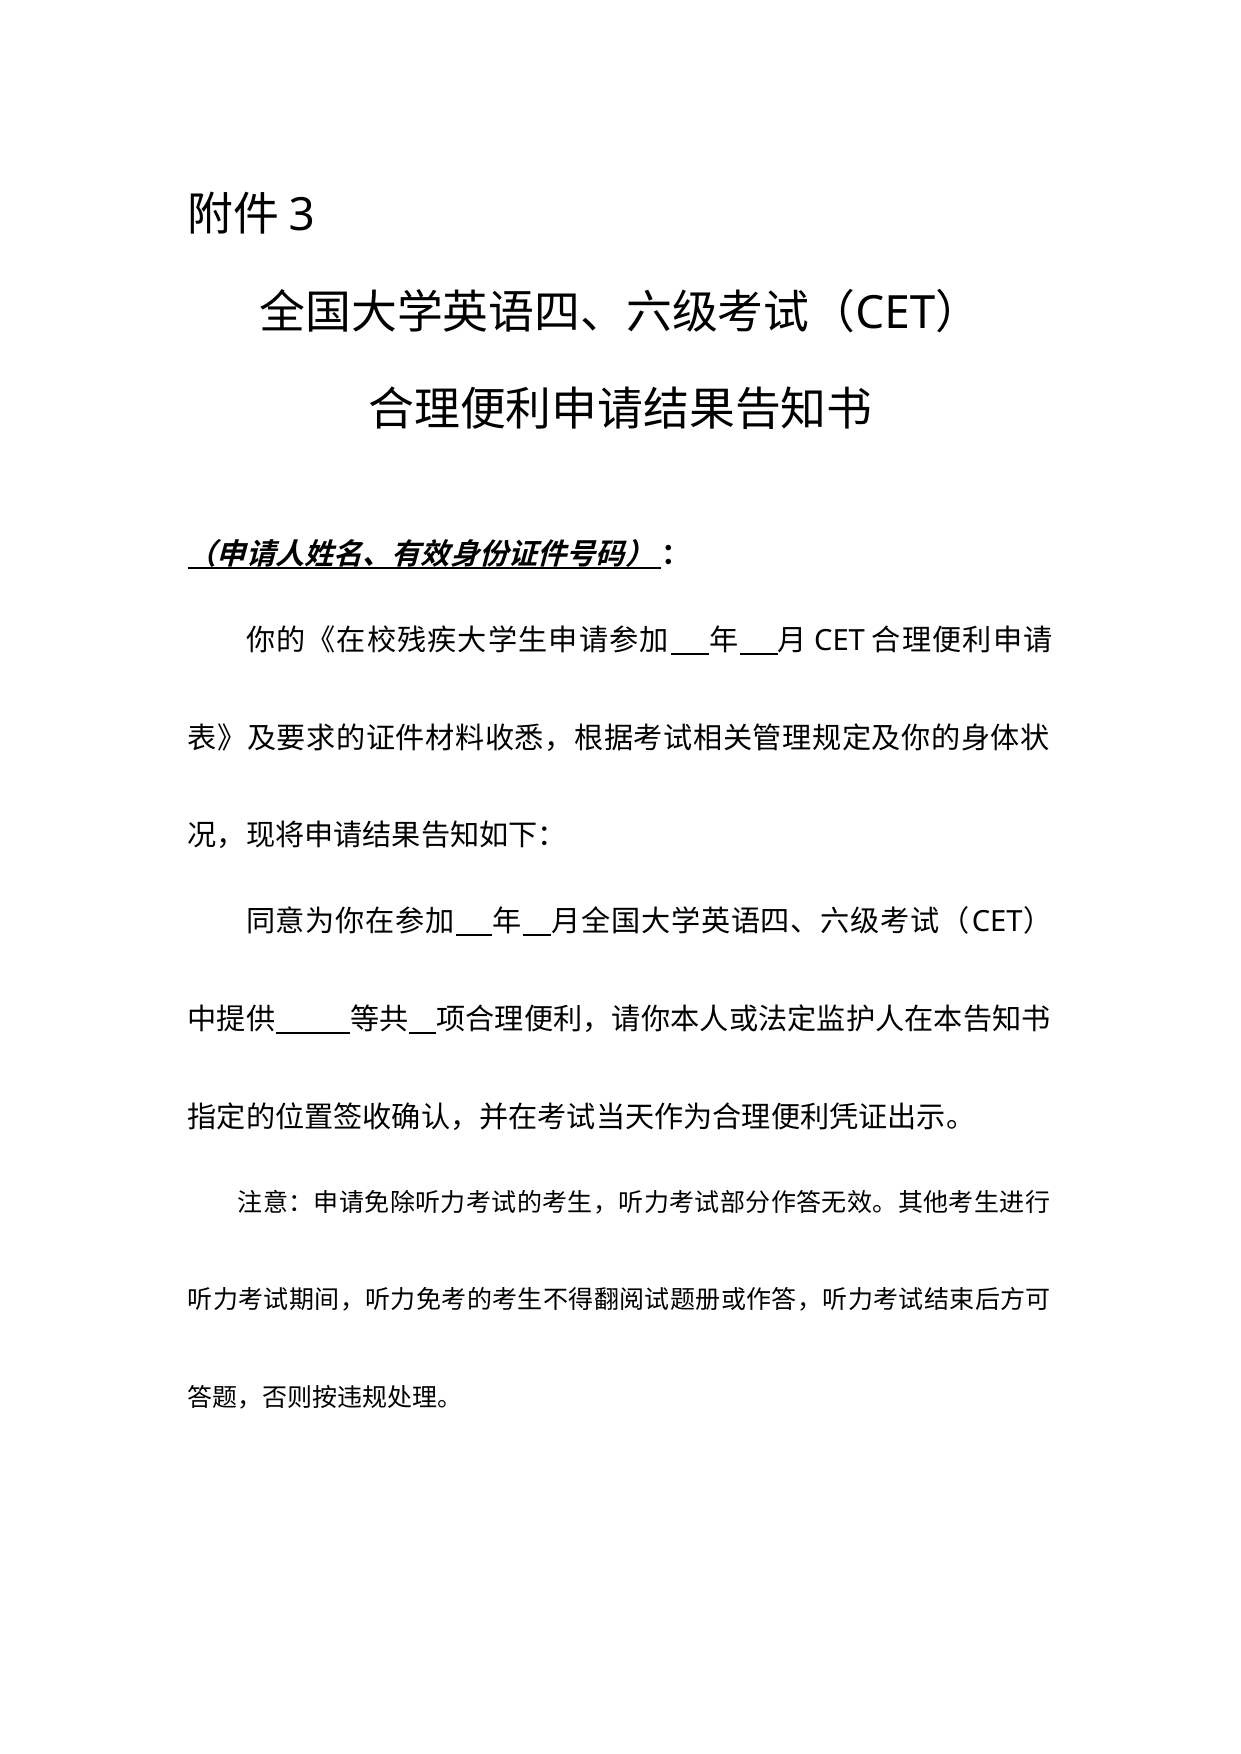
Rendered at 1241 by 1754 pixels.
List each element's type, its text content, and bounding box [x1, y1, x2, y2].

text 合理便利申请结果告知书 [187, 357, 1053, 454]
text 你的《在校残疾大学生申请参加 年 月CET合理便利申请表》及要求的证件材料收悉，根据考试相关管理规定及你的身体状况，现将申请结果告知如下： [187, 606, 1053, 866]
text 附件3 [187, 162, 1053, 259]
text 同意为你在参加 年 月全国大学英语四、六级考试（CET）中提供 等共 项合理便利，请你本人或法定监护人在本告知书指定的位置签收确认，并在考试当天作为合理便利凭证出示。 [187, 887, 1053, 1147]
text 注意：申请免除听力考试的考生，听力考试部分作答无效。其他考生进行听力考试期间，听力免考的考生不得翻阅试题册或作答，听力考试结束后方可答题，否则按违规处理。 [187, 1168, 1053, 1428]
text （申请人姓名、有效身份证件号码） ： [187, 519, 1053, 584]
text 全国大学英语四、六级考试（CET） [187, 259, 1053, 357]
